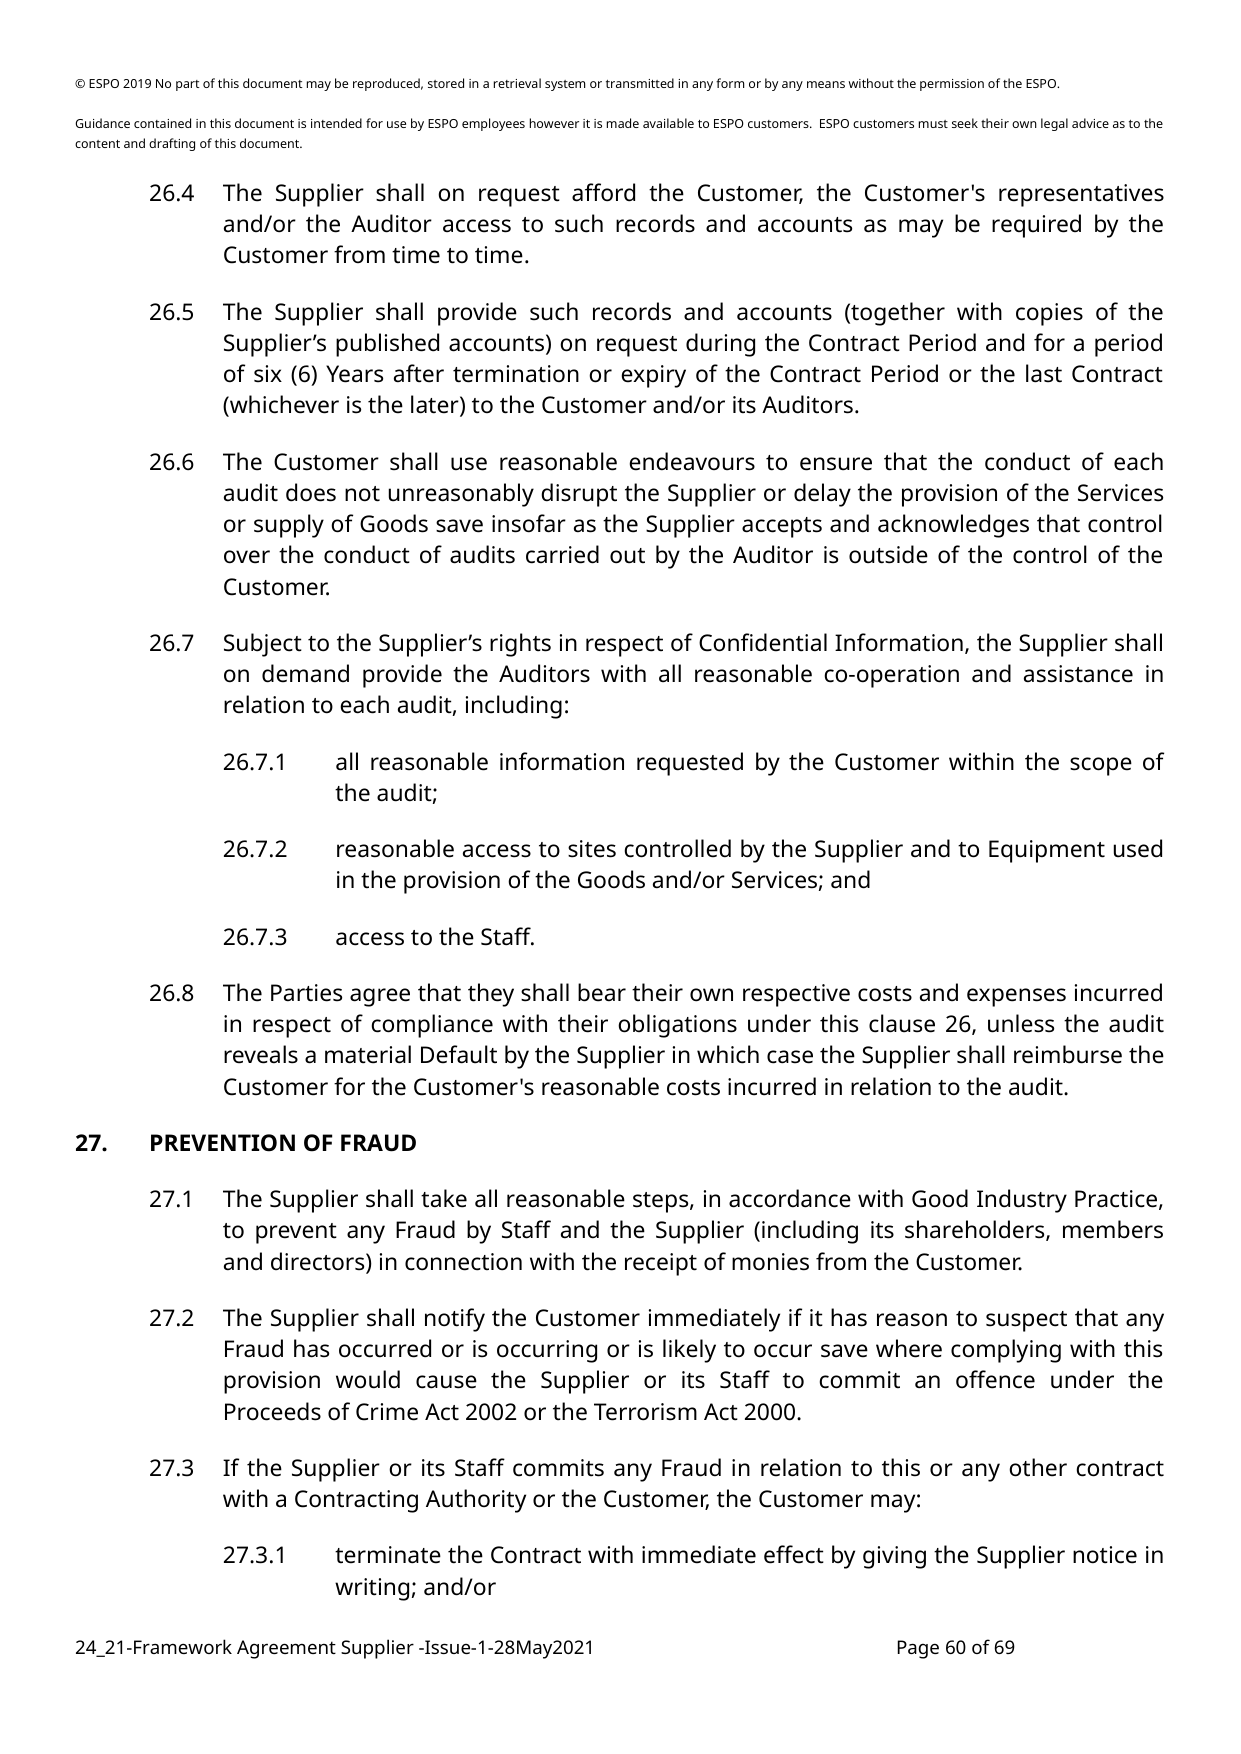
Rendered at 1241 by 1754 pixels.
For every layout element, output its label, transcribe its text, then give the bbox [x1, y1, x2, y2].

list The Supplier shall notify the Customer immediately if it has reason to suspect that any Fraud has occurred or is occurring or is likely to occur save where complying with this provision would cause the Supplier or its Staff to commit an offence under the Proceeds of Crime Act 2002 or the Terrorism Act 2000. [149, 1302, 1165, 1427]
list If the Supplier or its Staff commits any Fraud in relation to this or any other contract with a Contracting Authority or the Customer, the Customer may: [149, 1452, 1165, 1514]
list The Supplier shall provide such records and accounts (together with copies of the Supplier’s published accounts) on request during the Contract Period and for a period of six (6) Years after termination or expiry of the Contract Period or the last Contract (whichever is the later) to the Customer and/or its Auditors. [149, 296, 1165, 421]
list reasonable access to sites controlled by the Supplier and to Equipment used in the provision of the Goods and/or Services; and [223, 833, 1165, 896]
list PREVENTION OF FRAUD [75, 1127, 1165, 1158]
list all reasonable information requested by the Customer within the scope of the audit; [223, 746, 1165, 808]
list terminate the Contract with immediate effect by giving the Supplier notice in writing; and/or [223, 1539, 1165, 1602]
list The Supplier shall on request afford the Customer, the Customer's representatives and/or the Auditor access to such records and accounts as may be required by the Customer from time to time. [149, 177, 1165, 271]
list Subject to the Supplier’s rights in respect of Confidential Information, the Supplier shall on demand provide the Auditors with all reasonable co-operation and assistance in relation to each audit, including: [149, 627, 1165, 721]
list The Customer shall use reasonable endeavours to ensure that the conduct of each audit does not unreasonably disrupt the Supplier or delay the provision of the Services or supply of Goods save insofar as the Supplier accepts and acknowledges that control over the conduct of audits carried out by the Auditor is outside of the control of the Customer. [149, 446, 1165, 602]
list access to the Staff. [223, 921, 1165, 952]
list The Supplier shall take all reasonable steps, in accordance with Good Industry Practice, to prevent any Fraud by Staff and the Supplier (including its shareholders, members and directors) in connection with the receipt of monies from the Customer. [149, 1183, 1165, 1277]
list The Parties agree that they shall bear their own respective costs and expenses incurred in respect of compliance with their obligations under this clause 26, unless the audit reveals a material Default by the Supplier in which case the Supplier shall reimburse the Customer for the Customer's reasonable costs incurred in relation to the audit. [149, 977, 1165, 1102]
